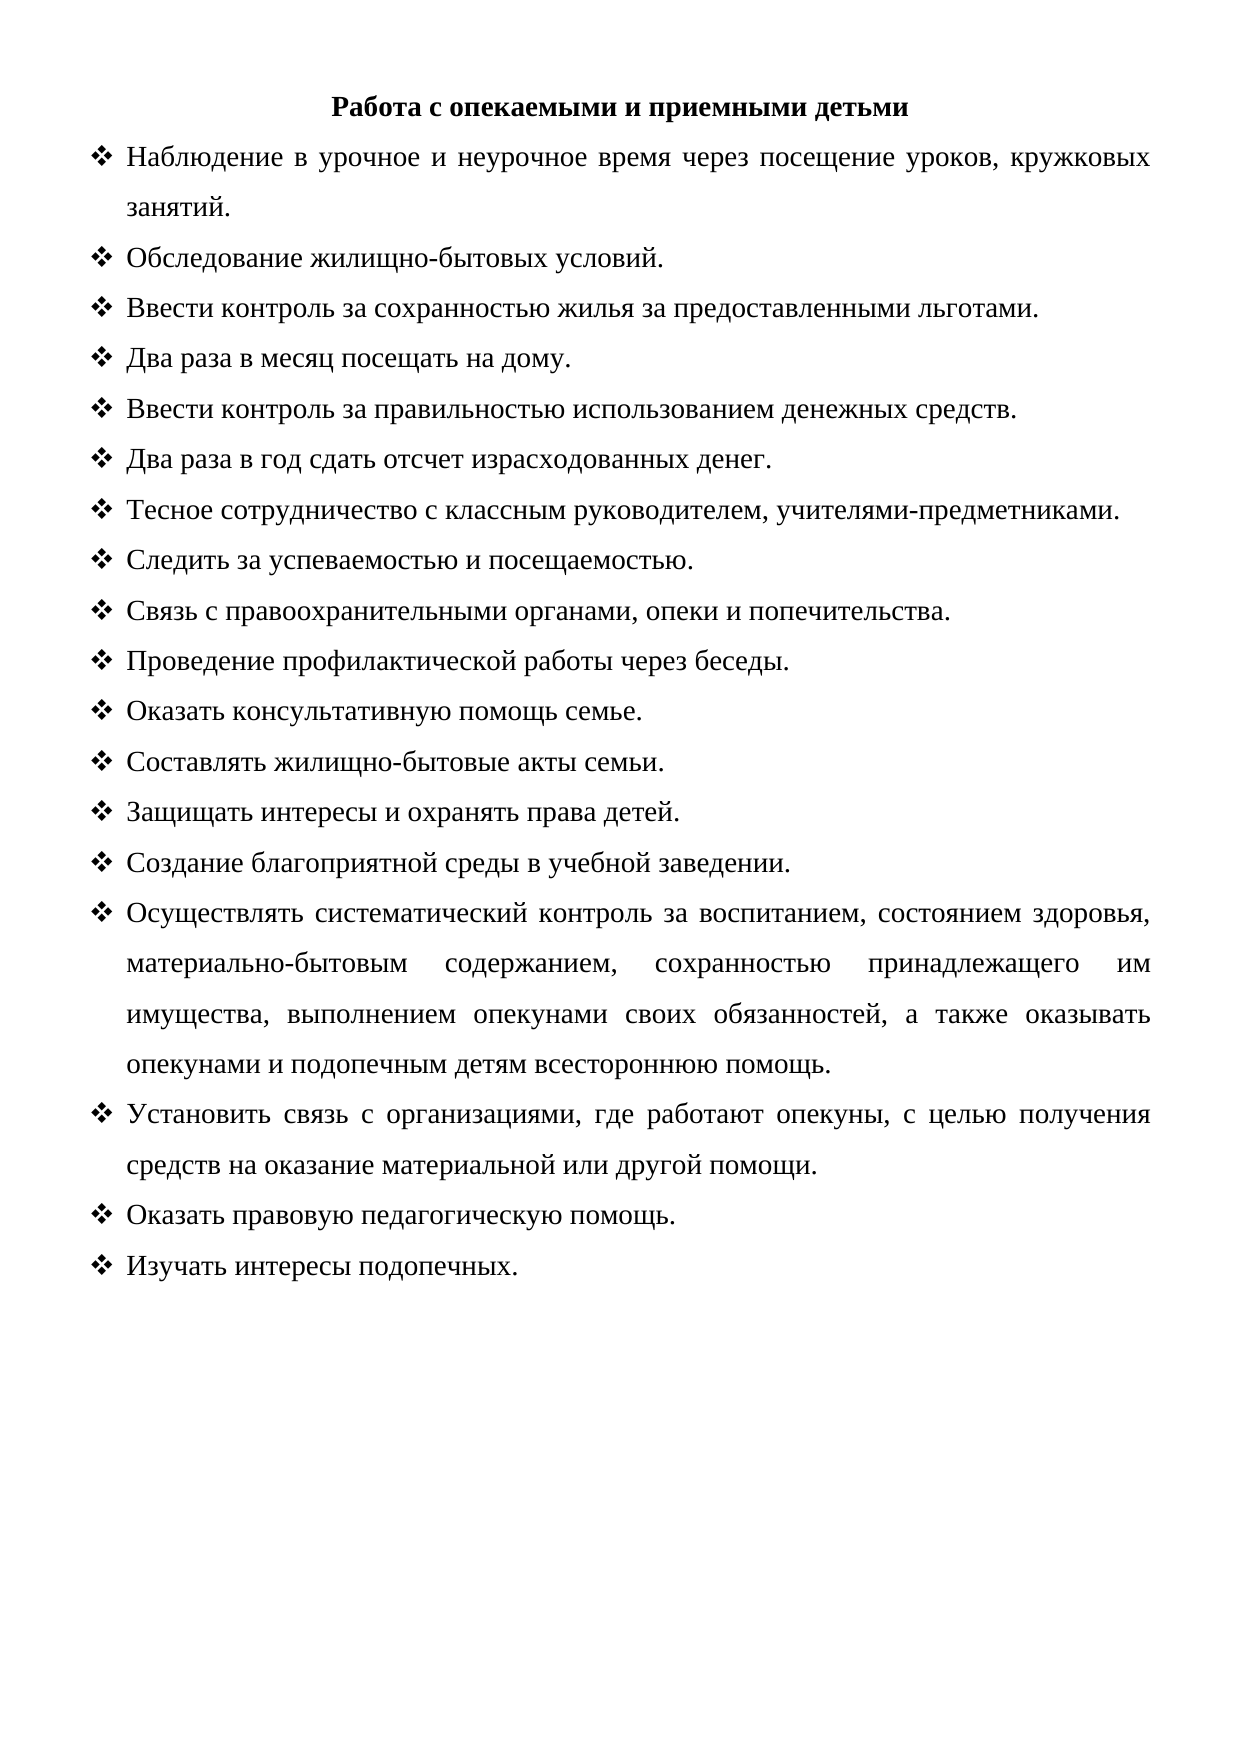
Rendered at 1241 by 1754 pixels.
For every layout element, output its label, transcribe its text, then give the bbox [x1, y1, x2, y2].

list Установить связь с организациями, где работают опекуны, с целью получения средств на оказание материальной или другой помощи. [89, 1096, 1152, 1180]
list Следить за успеваемостью и посещаемостью. [89, 542, 1152, 576]
list Два раза в год сдать отсчет израсходованных денег. [89, 441, 1152, 475]
list Наблюдение в урочное и неурочное время через посещение уроков, кружковых занятий. [89, 139, 1152, 223]
list Осуществлять систематический контроль за воспитанием, состоянием здоровья, материально-бытовым содержанием, сохранностью принадлежащего им имущества, выполнением опекунами своих обязанностей, а также оказывать опекунами и подопечным детям всестороннюю помощь. [89, 895, 1152, 1080]
list Защищать интересы и охранять права детей. [89, 794, 1152, 828]
list Ввести контроль за правильностью использованием денежных средств. [89, 391, 1152, 424]
list Изучать интересы подопечных. [89, 1248, 1152, 1281]
list Оказать консультативную помощь семье. [89, 693, 1152, 727]
list Тесное сотрудничество с классным руководителем, учителями-предметниками. [89, 492, 1152, 525]
list Обследование жилищно-бытовых условий. [89, 240, 1152, 273]
text Работа с опекаемыми и приемными детьми [89, 89, 1152, 122]
list Проведение профилактической работы через беседы. [89, 643, 1152, 677]
list Два раза в месяц посещать на дому. [89, 341, 1152, 374]
list Оказать правовую педагогическую помощь. [89, 1197, 1152, 1231]
list Составлять жилищно-бытовые акты семьи. [89, 744, 1152, 777]
list Ввести контроль за сохранностью жилья за предоставленными льготами. [89, 290, 1152, 324]
list Связь с правоохранительными органами, опеки и попечительства. [89, 593, 1152, 626]
list Создание благоприятной среды в учебной заведении. [89, 845, 1152, 878]
